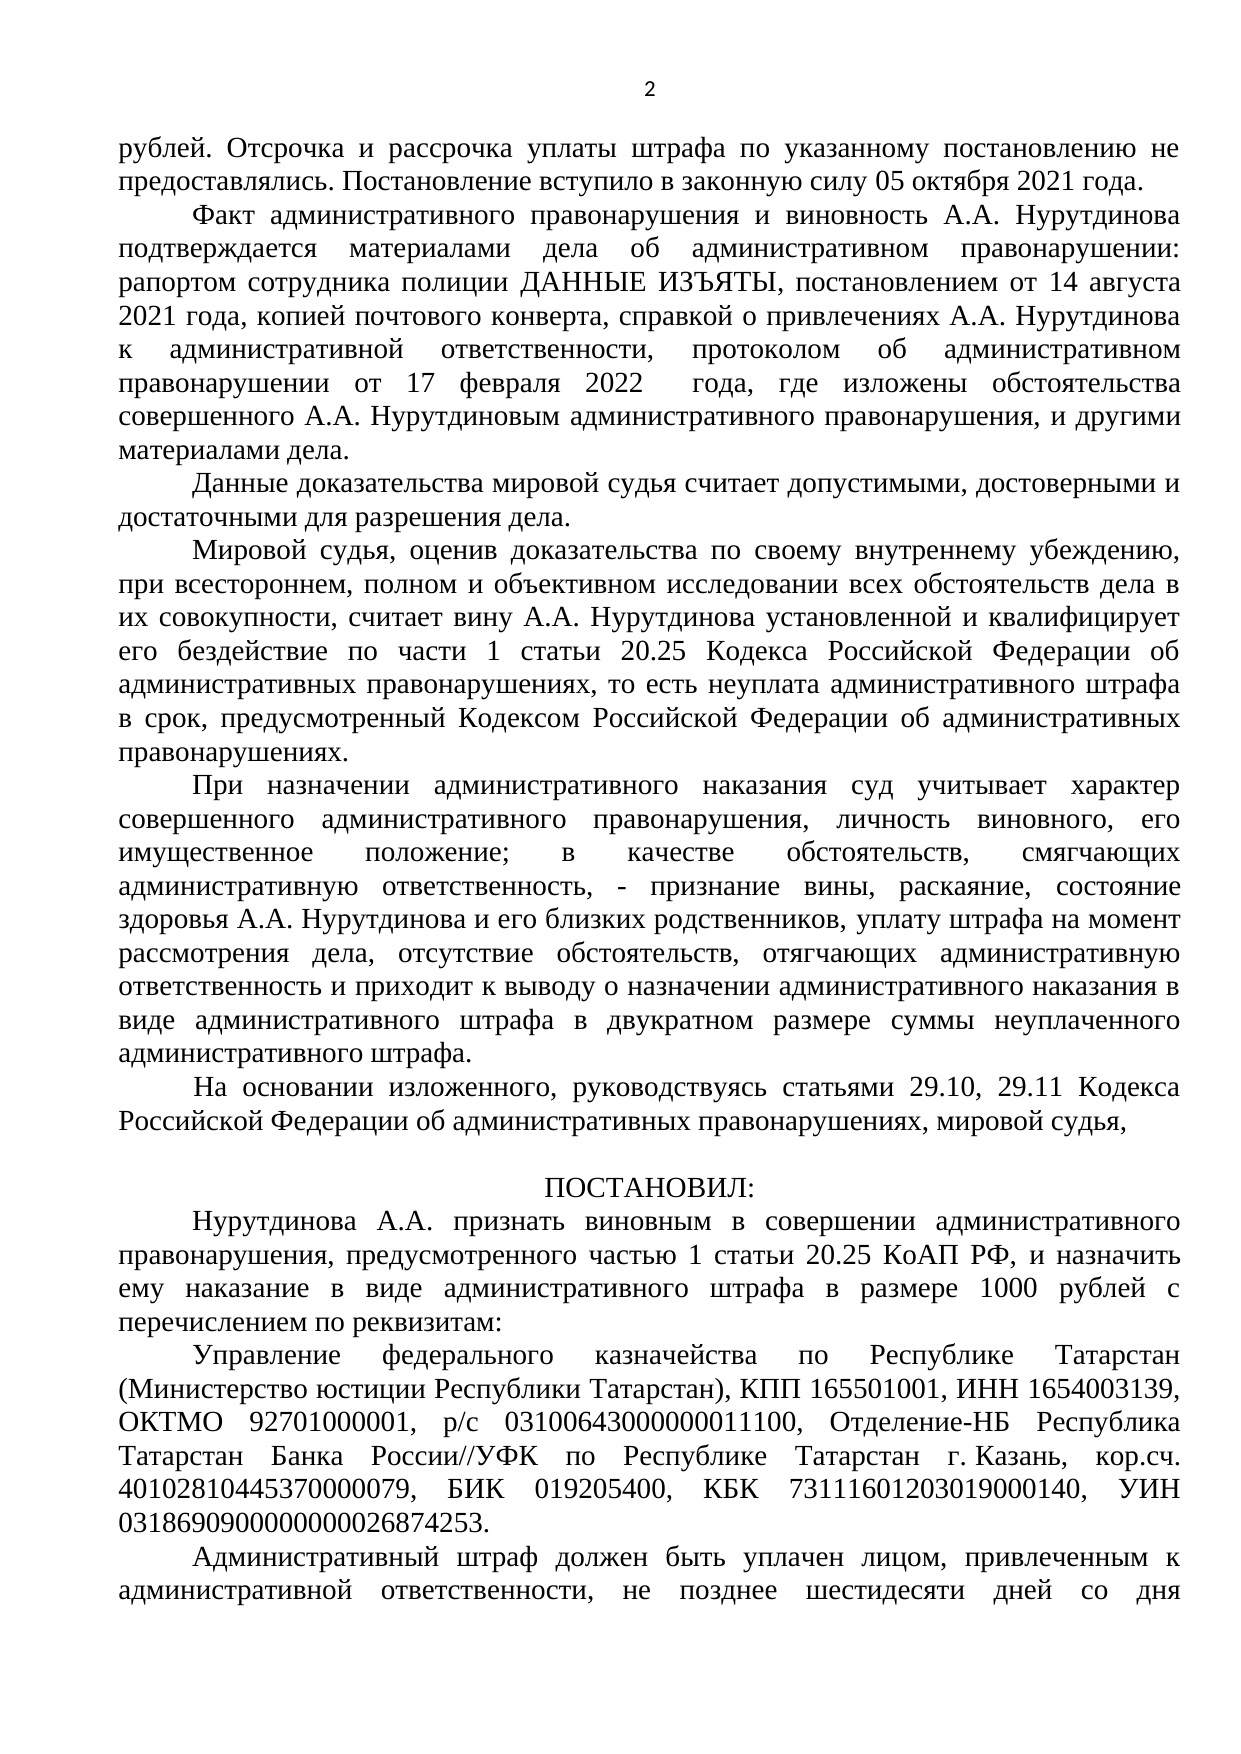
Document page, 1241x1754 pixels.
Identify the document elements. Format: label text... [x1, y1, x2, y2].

text На основании изложенного, руководствуясь статьями 29.10, 29.11 Кодекса Российской Федерации об административных правонарушениях, мировой судья, [118, 1069, 1181, 1136]
text Нурутдинова А.А. признать виновным в совершении административного правонарушения, предусмотренного частью 1 статьи 20.25 КоАП РФ, и назначить ему наказание в виде административного штрафа в размере 1000 рублей с перечислением по реквизитам: [118, 1203, 1181, 1337]
text Мировой судья, оценив доказательства по своему внутреннему убеждению, при всестороннем, полном и объективном исследовании всех обстоятельств дела в их совокупности, считает вину А.А. Нурутдинова установленной и квалифицирует его бездействие по части 1 статьи 20.25 Кодекса Российской Федерации об административных правонарушениях, то есть неуплата административного штрафа в срок, предусмотренный Кодексом Российской Федерации об административных правонарушениях. [118, 532, 1181, 767]
text Управление федерального казначейства по Республике Татарстан (Министерство юстиции Республики Татарстан), КПП 165501001, ИНН 1654003139, ОКТМО 92701000001, р/с 03100643000000011100, Отделение-НБ Республика Татарстан Банка России//УФК по Республике Татарстан г. Казань, кор.сч. 40102810445370000079, БИК 019205400, КБК 73111601203019000140, УИН 0318690900000000026874253. [118, 1337, 1181, 1539]
text Данные доказательства мировой судья считает допустимыми, достоверными и достаточными для разрешения дела. [118, 465, 1181, 532]
text Факт административного правонарушения и виновность А.А. Нурутдинова подтверждается материалами дела об административном правонарушении: рапортом сотрудника полиции ДАННЫЕ ИЗЪЯТЫ, постановлением от 14 августа 2021 года, копией почтового конверта, справкой о привлечениях А.А. Нурутдинова к административной ответственности, протоколом об административном правонарушении от 17 февраля 2022 года, где изложены обстоятельства совершенного А.А. Нурутдиновым административного правонарушения, и другими материалами дела. [118, 197, 1181, 465]
text ПОСТАНОВИЛ: [118, 1170, 1181, 1203]
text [118, 1539, 1181, 1606]
text При назначении административного наказания суд учитывает характер совершенного административного правонарушения, личность виновного, его имущественное положение; в качестве обстоятельств, смягчающих административную ответственность, - признание вины, раскаяние, состояние здоровья А.А. Нурутдинова и его близких родственников, уплату штрафа на момент рассмотрения дела, отсутствие обстоятельств, отягчающих административную ответственность и приходит к выводу о назначении административного наказания в виде административного штрафа в двукратном размере суммы неуплаченного административного штрафа. [118, 767, 1181, 1069]
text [118, 130, 1181, 197]
